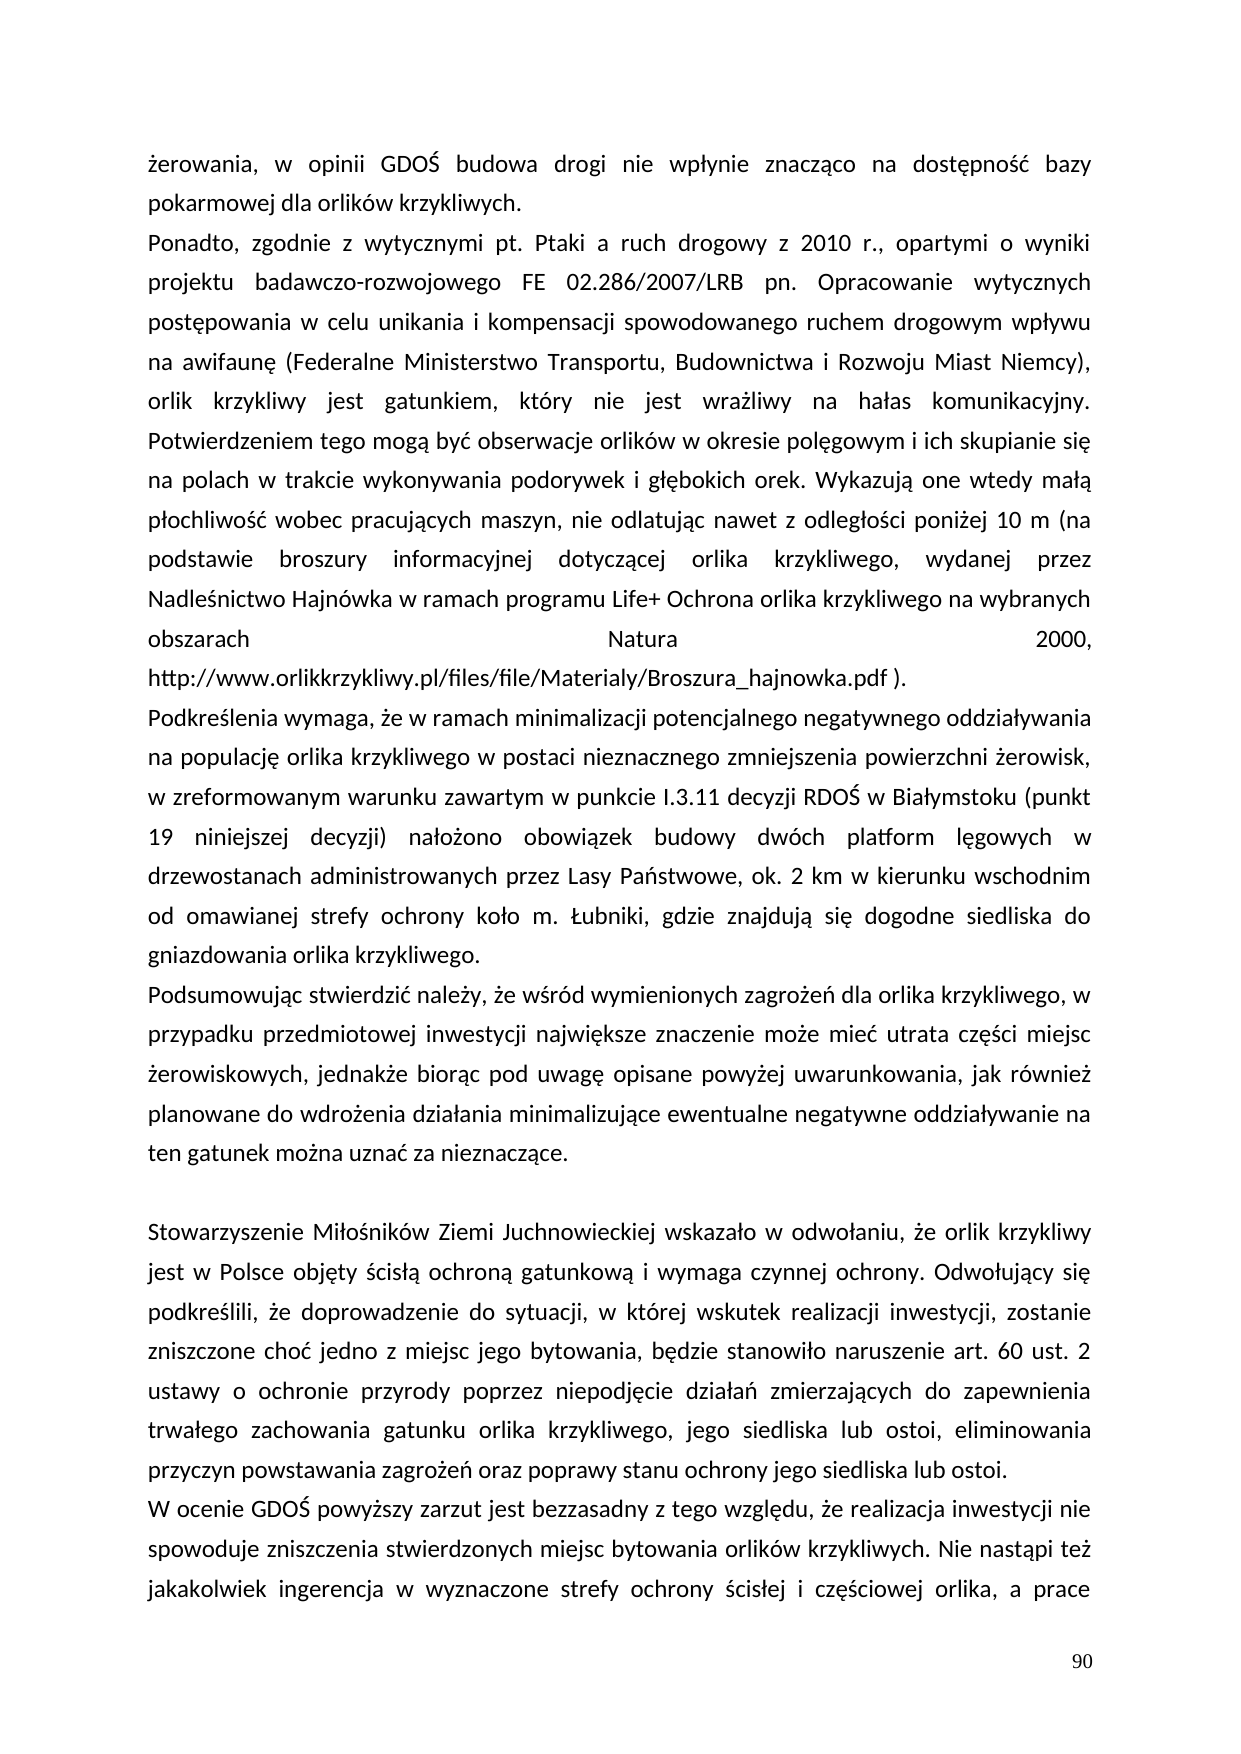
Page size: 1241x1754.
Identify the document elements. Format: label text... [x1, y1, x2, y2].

text Stowarzyszenie Miłośników Ziemi Juchnowieckiej wskazało w odwołaniu, że orlik krzykliwy jest w Polsce objęty ścisłą ochroną gatunkową i wymaga czynnej ochrony. Odwołujący się podkreślili, że doprowadzenie do sytuacji, w której wskutek realizacji inwestycji, zostanie zniszczone choć jedno z miejsc jego bytowania, będzie stanowiło naruszenie art. 60 ust. 2 ustawy o ochronie przyrody poprzez niepodjęcie działań zmierzających do zapewnienia trwałego zachowania gatunku orlika krzykliwego, jego siedliska lub ostoi, eliminowania przyczyn powstawania zagrożeń oraz poprawy stanu ochrony jego siedliska lub ostoi. [148, 1216, 1092, 1484]
text Podsumowując stwierdzić należy, że wśród wymienionych zagrożeń dla orlika krzykliwego, w przypadku przedmiotowej inwestycji największe znaczenie może mieć utrata części miejsc żerowiskowych, jednakże biorąc pod uwagę opisane powyżej uwarunkowania, jak również planowane do wdrożenia działania minimalizujące ewentualne negatywne oddziaływanie na ten gatunek można uznać za nieznaczące. [148, 979, 1092, 1168]
text Podkreślenia wymaga, że w ramach minimalizacji potencjalnego negatywnego oddziaływania na populację orlika krzykliwego w postaci nieznacznego zmniejszenia powierzchni żerowisk, w zreformowanym warunku zawartym w punkcie I.3.11 decyzji RDOŚ w Białymstoku (punkt 19 niniejszej decyzji) nałożono obowiązek budowy dwóch platform lęgowych w drzewostanach administrowanych przez Lasy Państwowe, ok. 2 km w kierunku wschodnim od omawianej strefy ochrony koło m. Łubniki, gdzie znajdują się dogodne siedliska do gniazdowania orlika krzykliwego. [148, 702, 1092, 970]
text Ponadto, zgodnie z wytycznymi pt. Ptaki a ruch drogowy z 2010 r., opartymi o wyniki projektu badawczo-rozwojowego FE 02.286/2007/LRB pn. Opracowanie wytycznych postępowania w celu unikania i kompensacji spowodowanego ruchem drogowym wpływu na awifaunę (Federalne Ministerstwo Transportu, Budownictwa i Rozwoju Miast Niemcy), orlik krzykliwy jest gatunkiem, który nie jest wrażliwy na hałas komunikacyjny. Potwierdzeniem tego mogą być obserwacje orlików w okresie polęgowym i ich skupianie się na polach w trakcie wykonywania podorywek i głębokich orek. Wykazują one wtedy małą płochliwość wobec pracujących maszyn, nie odlatując nawet z odległości poniżej 10 m (na podstawie broszury informacyjnej dotyczącej orlika krzykliwego, wydanej przez Nadleśnictwo Hajnówka w ramach programu Life+ Ochrona orlika krzykliwego na wybranych obszarach Natura 2000, http://www.orlikkrzykliwy.pl/files/file/Materialy/Broszura_hajnowka.pdf ). [148, 227, 1092, 693]
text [148, 148, 1092, 218]
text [148, 1493, 1092, 1603]
